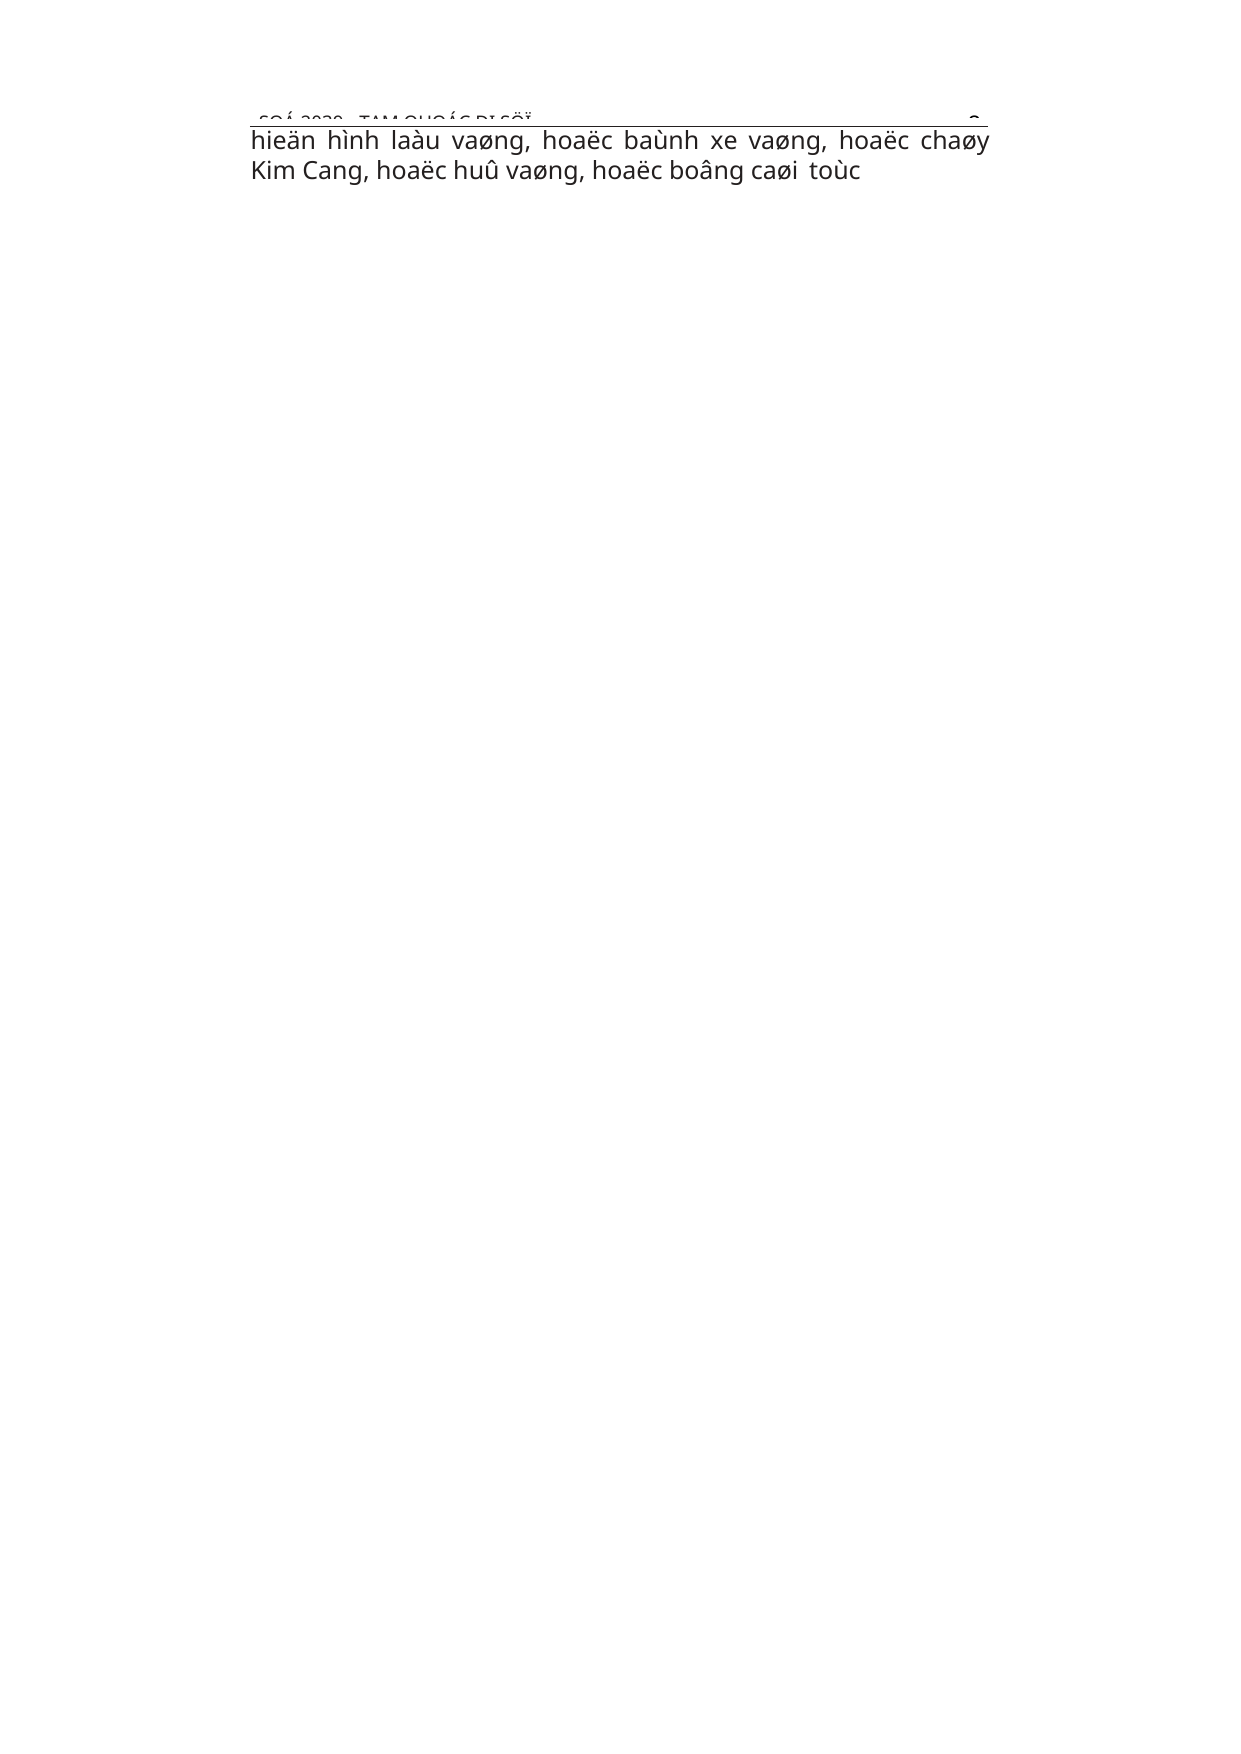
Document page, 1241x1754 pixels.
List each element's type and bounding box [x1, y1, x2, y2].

text [250, 125, 990, 187]
